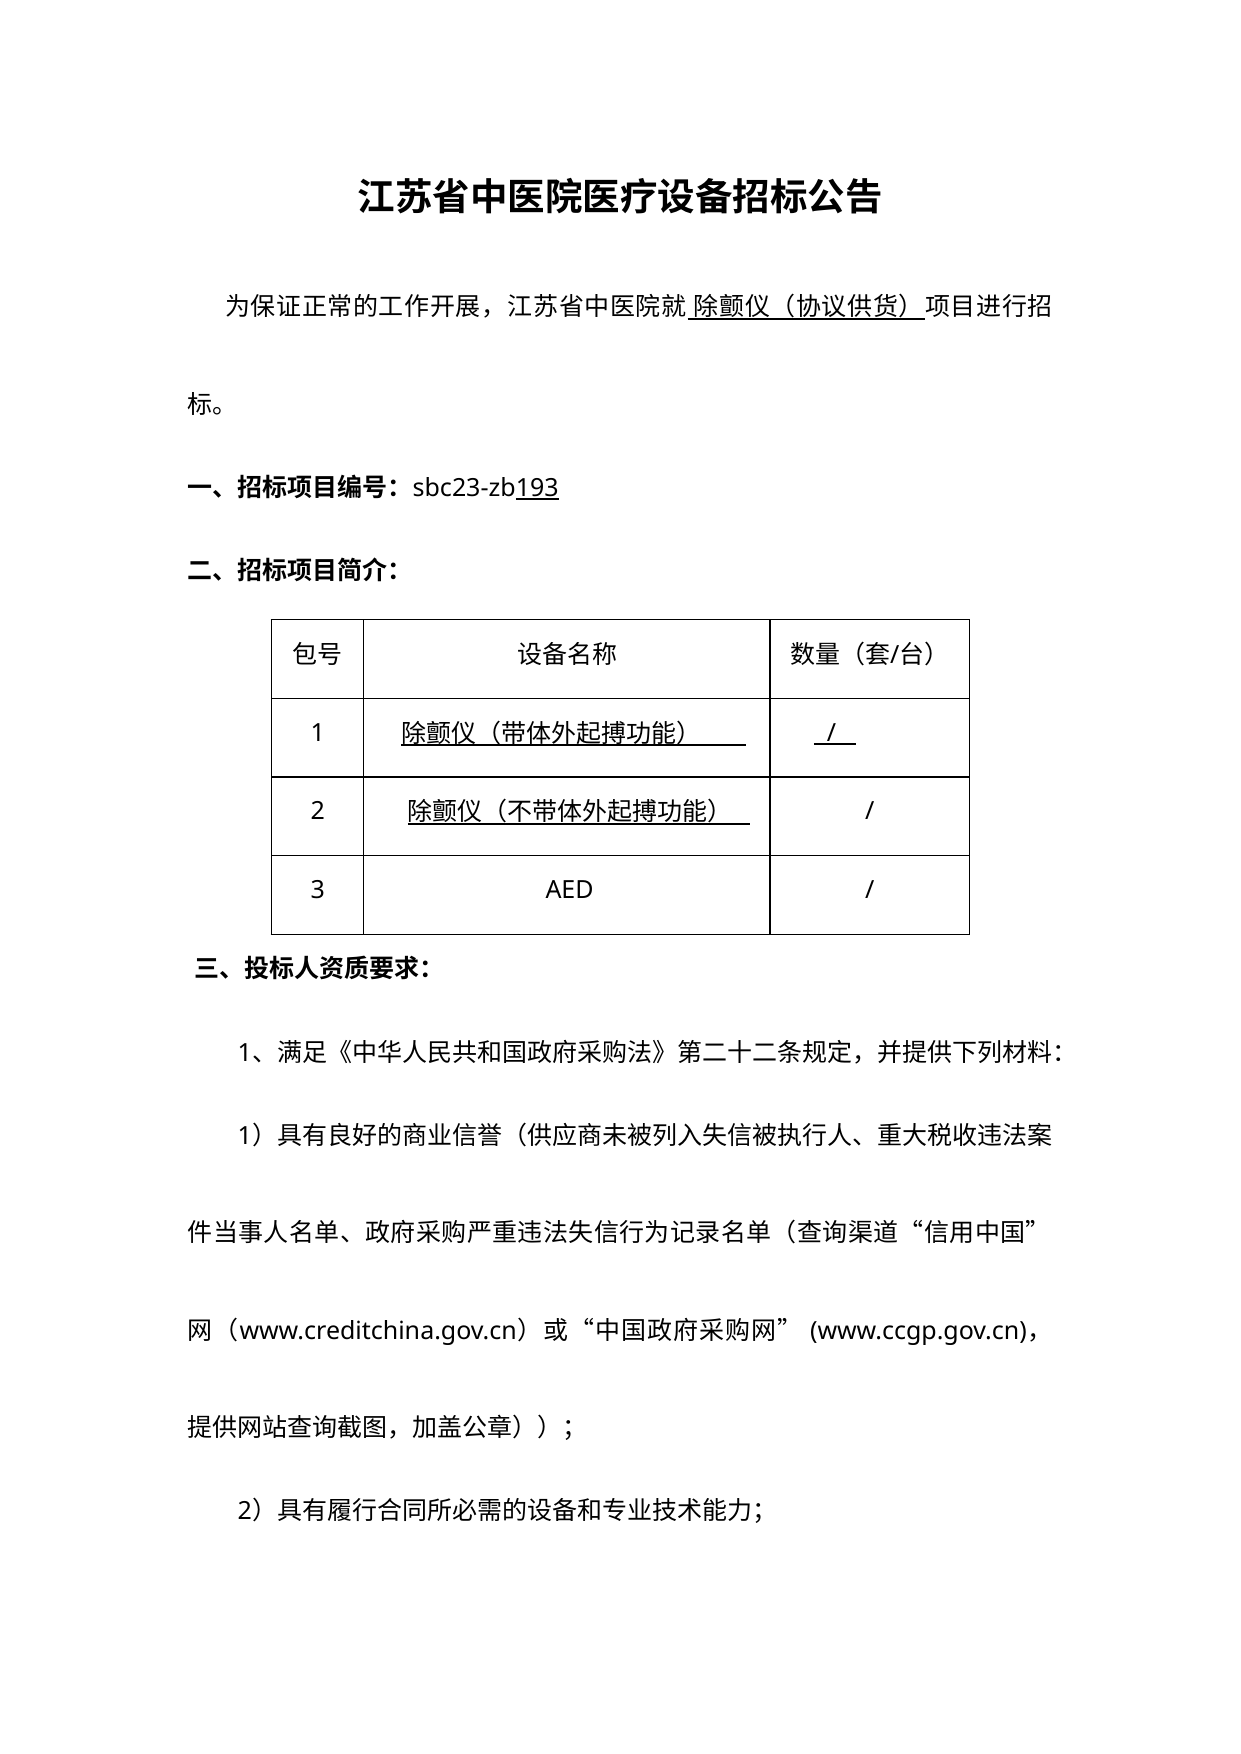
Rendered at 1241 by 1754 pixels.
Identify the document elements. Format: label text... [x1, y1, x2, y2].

table_cell / [771, 699, 969, 776]
table_cell 1 [272, 699, 363, 776]
text 2）具有履行合同所必需的设备和专业技术能力； [187, 1476, 1053, 1541]
table_cell / [771, 778, 969, 855]
table_header 设备名称 [364, 620, 769, 698]
table_header 包号 [272, 620, 363, 698]
table_cell / [771, 856, 969, 933]
text 三、投标人资质要求： [187, 934, 1053, 999]
table_header 数量（套/台） [771, 620, 969, 698]
table_cell 除颤仪（带体外起搏功能） [364, 699, 769, 776]
table_cell AED [364, 856, 769, 933]
text 1、满足《中华人民共和国政府采购法》第二十二条规定，并提供下列材料： [187, 1018, 1053, 1083]
title 江苏省中医院医疗设备招标公告 [187, 162, 1053, 227]
table_cell 除颤仪（不带体外起搏功能） [364, 778, 769, 855]
text 为保证正常的工作开展，江苏省中医院就 除颤仪（协议供货）项目进行招标。 [187, 272, 1053, 435]
text 1）具有良好的商业信誉（供应商未被列入失信被执行人、重大税收违法案件当事人名单、政府采购严重违法失信行为记录名单（查询渠道“信用中国”网（www.creditchina.gov.cn）或“中国政府采购网” (www.ccgp.gov.cn)，提供网站查询截图，加盖公章））； [187, 1101, 1053, 1458]
text 二、招标项目简介： [187, 536, 1053, 601]
table_cell 2 [272, 778, 363, 855]
text 一、招标项目编号：sbc23-zb193 [187, 453, 1053, 518]
table_cell 3 [272, 856, 363, 933]
